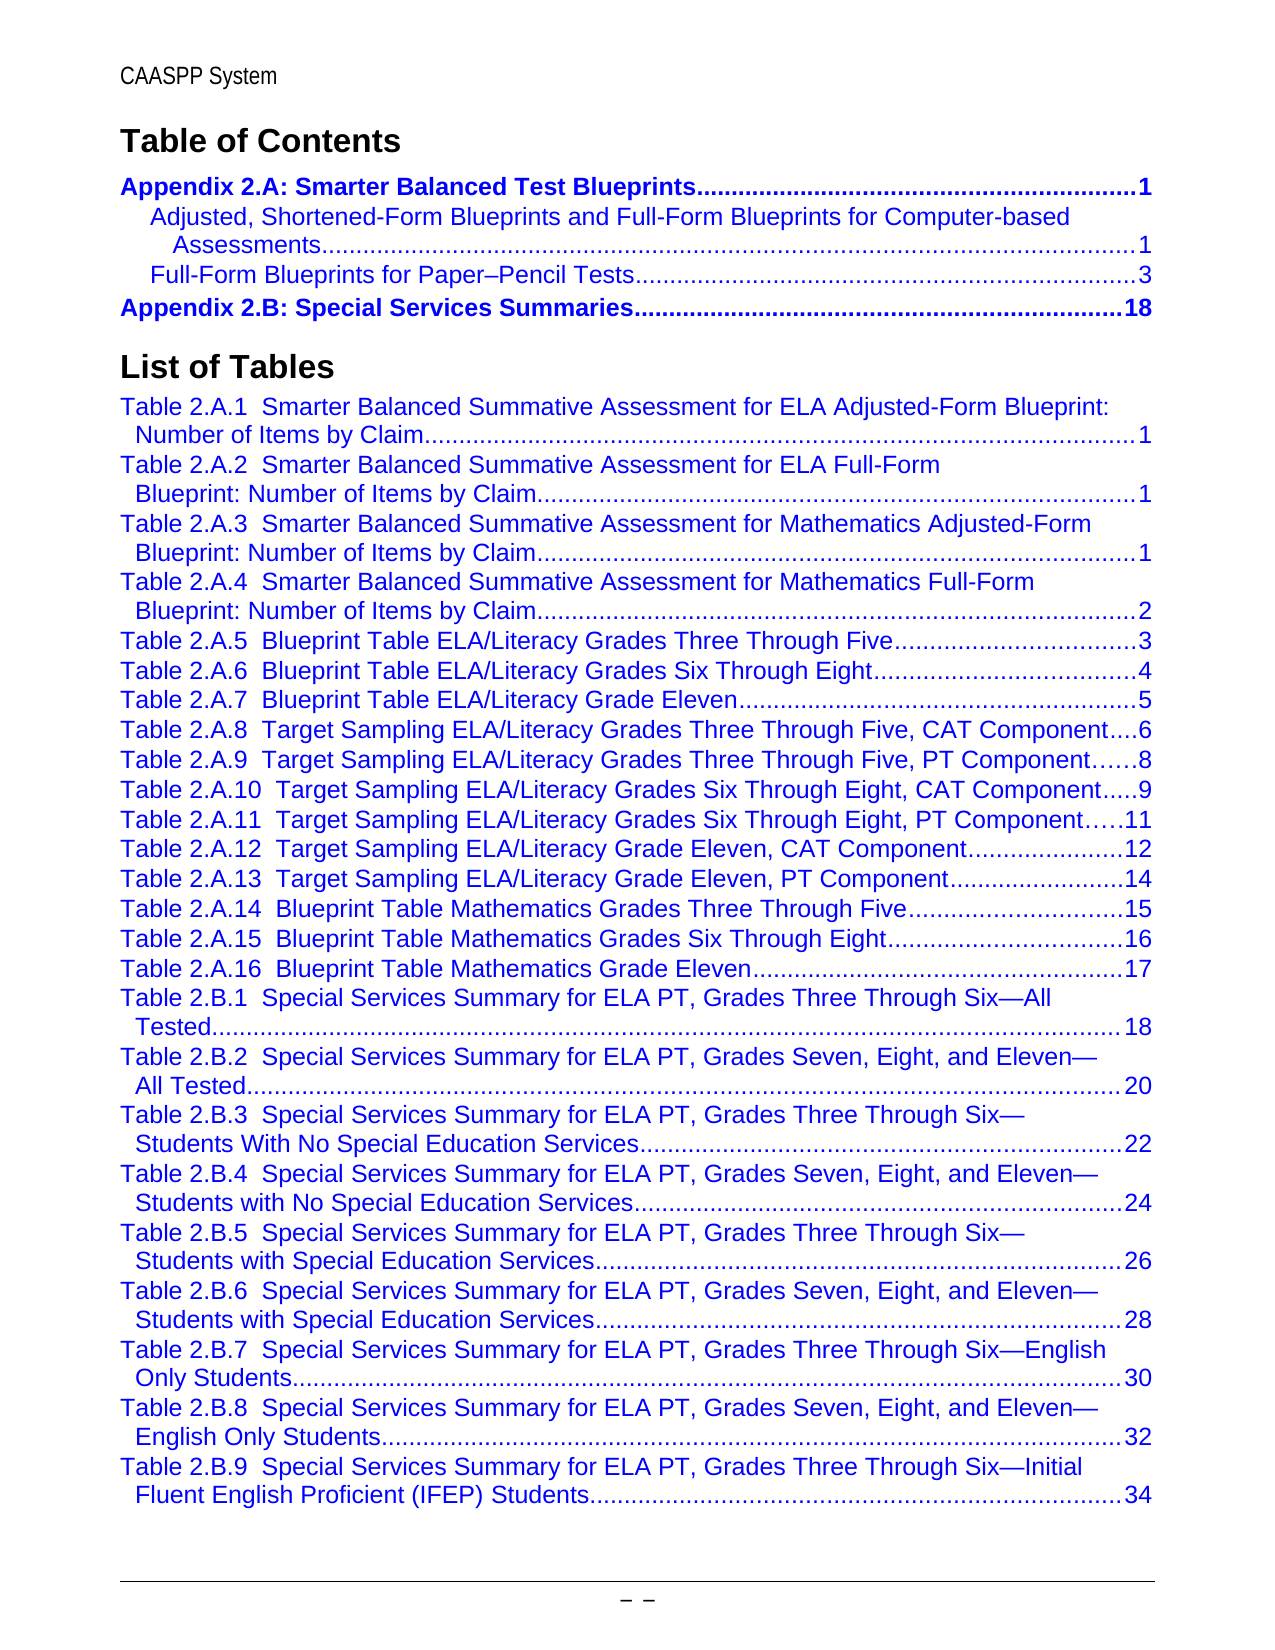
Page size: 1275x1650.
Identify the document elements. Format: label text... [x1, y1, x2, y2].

text Table 2.A.10 Target Sampling ELA/Literacy Grades Six Through Eight, CAT Component 9 [120, 775, 1155, 803]
text Table 2.A.13 Target Sampling ELA/Literacy Grade Eleven, PT Component 14 [120, 864, 1155, 893]
text Table 2.B.1 Special Services Summary for ELA PT, Grades Three Through Six—All Tested 18 [120, 983, 1155, 1041]
text Table 2.B.6 Special Services Summary for ELA PT, Grades Seven, Eight, and Eleven—Students with Special Education Services 28 [120, 1276, 1155, 1333]
text Appendix 2.A: Smarter Balanced Test Blueprints 1 [120, 172, 1155, 201]
text Table 2.A.11 Target Sampling ELA/Literacy Grades Six Through Eight, PT Component 11 [120, 804, 1155, 833]
text Table of Contents [120, 121, 1155, 159]
text Table 2.A.9 Target Sampling ELA/Literacy Grades Three Through Five, PT Component 8 [120, 745, 1155, 774]
text Table 2.B.9 Special Services Summary for ELA PT, Grades Three Through Six—Initial Fluent English Proficient (IFEP) Students 34 [120, 1452, 1155, 1509]
text Table 2.B.4 Special Services Summary for ELA PT, Grades Seven, Eight, and Eleven—Students with No Special Education Services 24 [120, 1159, 1155, 1216]
text Table 2.A.15 Blueprint Table Mathematics Grades Six Through Eight 16 [120, 924, 1155, 952]
text Full-Form Blueprints for Paper–Pencil Tests 3 [150, 260, 1155, 289]
text Table 2.A.2 Smarter Balanced Summative Assessment for ELA Full-Form Blueprint: Number of Items by Claim 1 [120, 450, 1155, 508]
text Table 2.A.12 Target Sampling ELA/Literacy Grade Eleven, CAT Component 12 [120, 834, 1155, 863]
text Table 2.B.2 Special Services Summary for ELA PT, Grades Seven, Eight, and Eleven—All Tested 20 [120, 1042, 1155, 1099]
text Table 2.B.7 Special Services Summary for ELA PT, Grades Three Through Six—English Only Students 30 [120, 1334, 1155, 1392]
text Table 2.B.3 Special Services Summary for ELA PT, Grades Three Through Six—Students With No Special Education Services 22 [120, 1100, 1155, 1158]
text Appendix 2.B: Special Services Summaries 18 [120, 293, 1155, 322]
text Table 2.A.8 Target Sampling ELA/Literacy Grades Three Through Five, CAT Component 6 [120, 715, 1155, 744]
text Table 2.A.4 Smarter Balanced Summative Assessment for Mathematics Full-Form Blueprint: Number of Items by Claim 2 [120, 567, 1155, 625]
text Table 2.B.5 Special Services Summary for ELA PT, Grades Three Through Six—Students with Special Education Services 26 [120, 1217, 1155, 1275]
text List of Tables [120, 347, 1155, 385]
text Table 2.A.5 Blueprint Table ELA/Literacy Grades Three Through Five 3 [120, 626, 1155, 654]
text Table 2.A.14 Blueprint Table Mathematics Grades Three Through Five 15 [120, 894, 1155, 923]
text Table 2.A.16 Blueprint Table Mathematics Grade Eleven 17 [120, 953, 1155, 982]
text Adjusted, Shortened-Form Blueprints and Full-Form Blueprints for Computer-based Assessments 1 [150, 202, 1155, 259]
text Table 2.A.6 Blueprint Table ELA/Literacy Grades Six Through Eight 4 [120, 656, 1155, 684]
text Table 2.A.1 Smarter Balanced Summative Assessment for ELA Adjusted-Form Blueprint: Number of Items by Claim 1 [120, 392, 1155, 449]
text Table 2.A.7 Blueprint Table ELA/Literacy Grade Eleven 5 [120, 685, 1155, 714]
text Table 2.A.3 Smarter Balanced Summative Assessment for Mathematics Adjusted-Form Blueprint: Number of Items by Claim 1 [120, 509, 1155, 566]
text Table 2.B.8 Special Services Summary for ELA PT, Grades Seven, Eight, and Eleven—English Only Students 32 [120, 1393, 1155, 1451]
